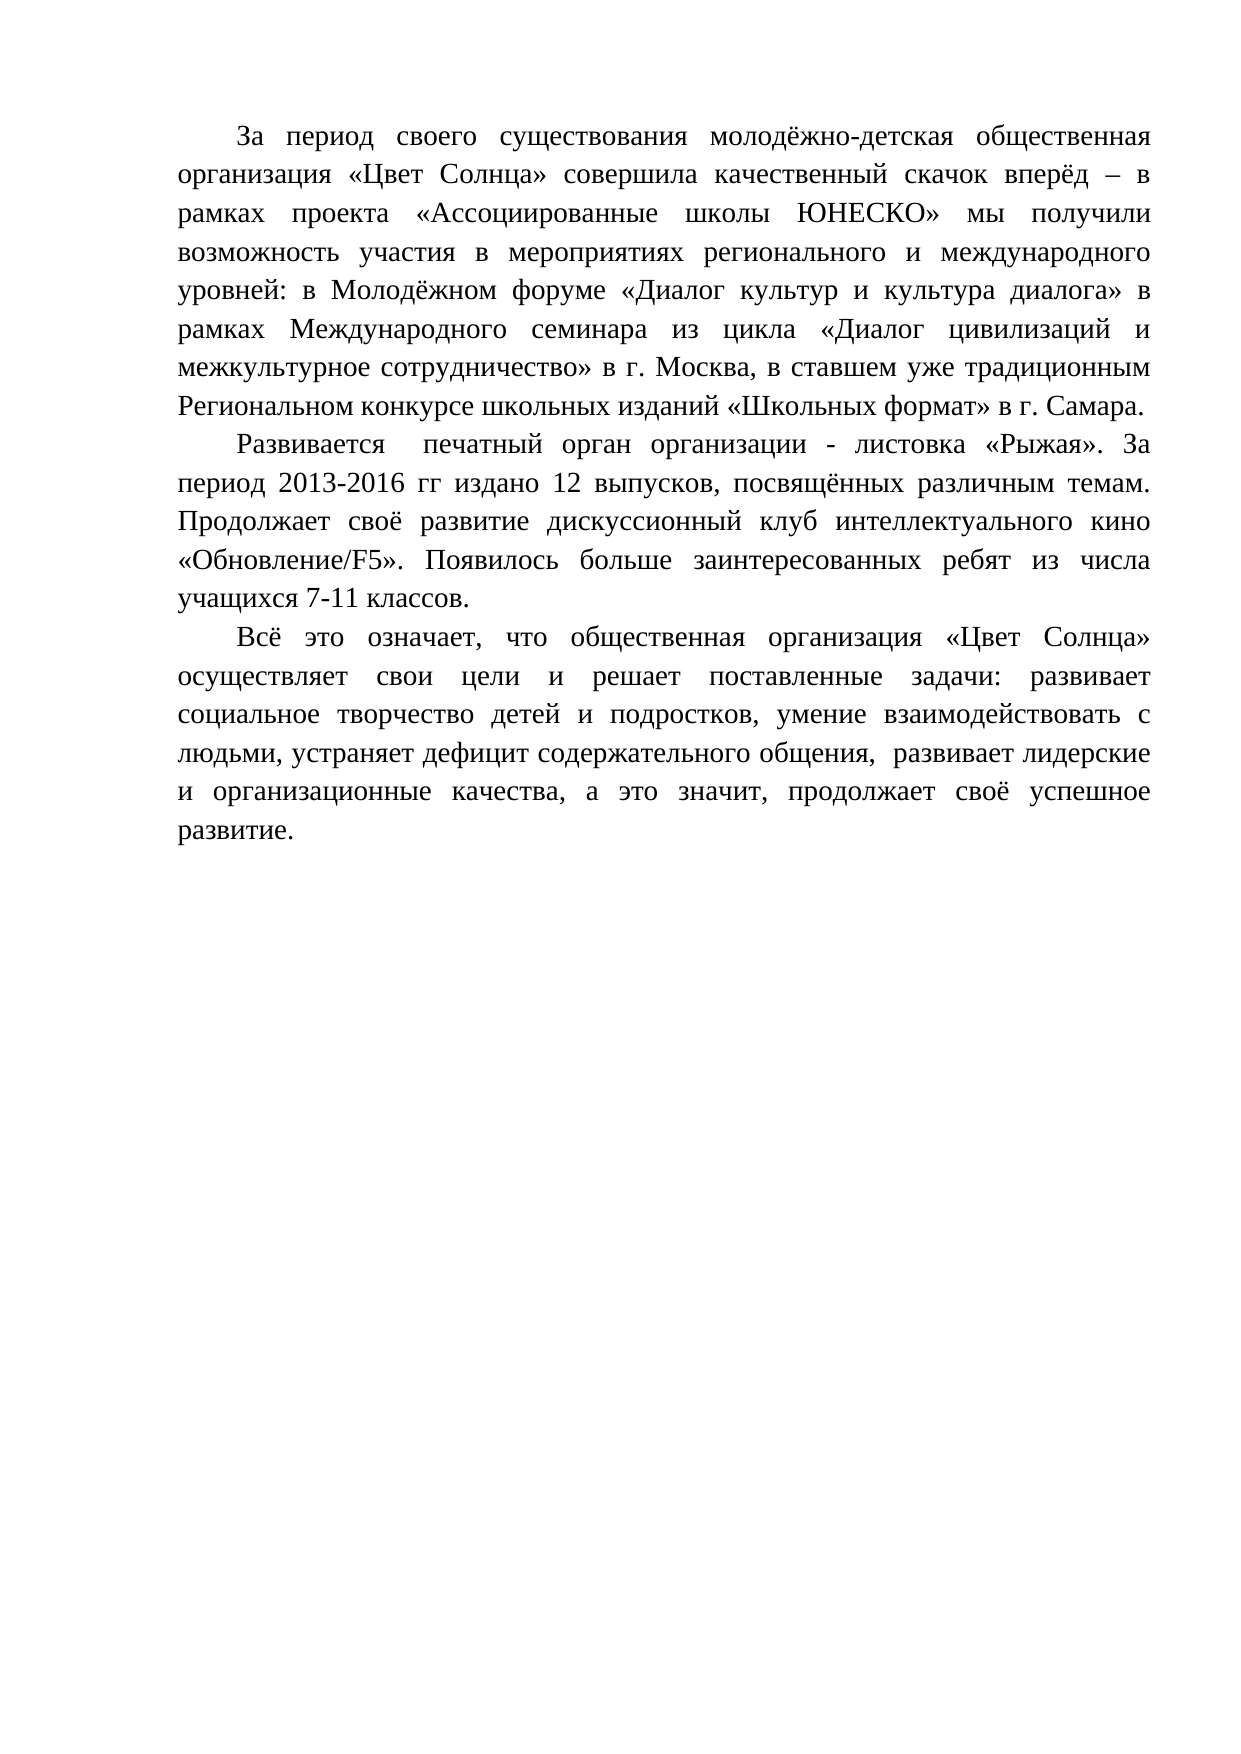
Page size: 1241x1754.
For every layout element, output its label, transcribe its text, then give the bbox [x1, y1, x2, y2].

text За период своего существования молодёжно-детская общественная организация «Цвет Солнца» совершила качественный скачок вперёд – в рамках проекта «Ассоциированные школы ЮНЕСКО» мы получили возможность участия в мероприятиях регионального и международного уровней: в Молодёжном форуме «Диалог культур и культура диалога» в рамках Международного семинара из цикла «Диалог цивилизаций и межкультурное сотрудничество» в г. Москва, в ставшем уже традиционным Региональном конкурсе школьных изданий «Школьных формат» в г. Самара. [177, 118, 1152, 421]
text Всё это означает, что общественная организация «Цвет Солнца» осуществляет свои цели и решает поставленные задачи: развивает социальное творчество детей и подростков, умение взаимодействовать с людьми, устраняет дефицит содержательного общения, развивает лидерские и организационные качества, а это значит, продолжает своё успешное развитие. [177, 619, 1152, 845]
text Развивается печатный орган организации - листовка «Рыжая». За период 2013-2016 гг издано 12 выпусков, посвящённых различным темам. Продолжает своё развитие дискуссионный клуб интеллектуального кино «Обновление/F5». Появилось больше заинтересованных ребят из числа учащихся 7-11 классов. [177, 426, 1152, 614]
